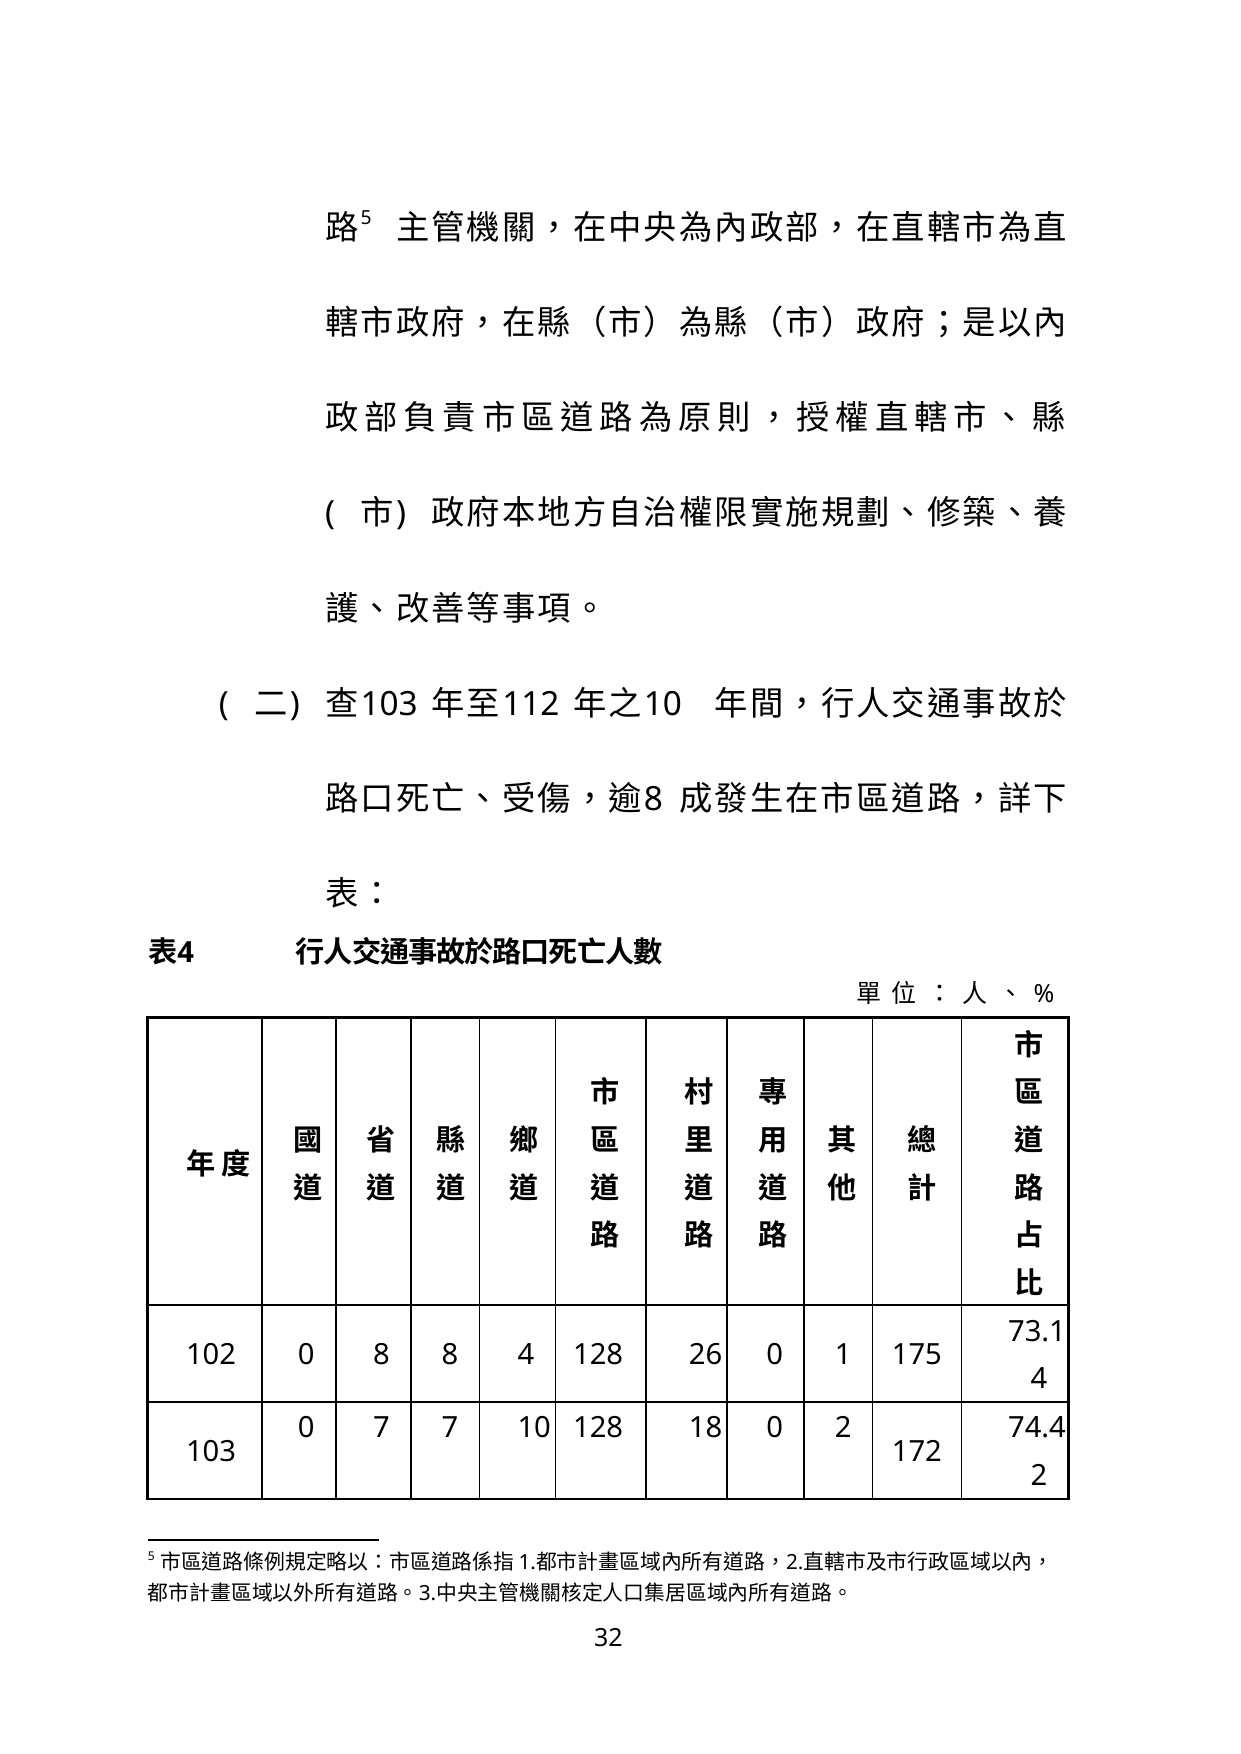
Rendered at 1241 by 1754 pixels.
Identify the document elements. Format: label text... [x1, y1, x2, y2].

table_header 省道 [337, 1019, 410, 1304]
table_header 村里道路 [647, 1019, 726, 1304]
text 單位：人、% [148, 968, 1069, 1016]
table_cell 175 [873, 1306, 961, 1401]
table_cell 0 [728, 1403, 803, 1498]
table_header 其他 [805, 1019, 872, 1304]
table_header 專用道路 [728, 1019, 803, 1304]
table_cell 74.42 [962, 1403, 1067, 1498]
table_cell 8 [412, 1306, 479, 1401]
table_header 年度 [149, 1019, 261, 1304]
table_cell 0 [728, 1306, 803, 1401]
subtitle 我國道路管理權責概分市區道路及公路，市區道路主管機關，在中央為內政部，在直轄市為直轄市政府，在縣（市）為縣（市）政府；是以內政部負責市區道路為原則，授權直轄市、縣(市)政府本地方自治權限實施規劃、修築、養護、改善等事項。 [219, 177, 1069, 653]
table_cell 103 [149, 1403, 261, 1498]
table_cell 128 [556, 1403, 645, 1498]
table_cell 18 [647, 1403, 726, 1498]
table_header 市區道路 [556, 1019, 645, 1304]
table_cell 8 [337, 1306, 410, 1401]
table_cell 128 [556, 1306, 645, 1401]
table_header 總計 [873, 1019, 961, 1304]
table_cell 7 [337, 1403, 410, 1498]
table_cell 0 [263, 1306, 335, 1401]
table_header 國道 [263, 1019, 335, 1304]
table_cell 73.14 [962, 1306, 1067, 1401]
table_cell 2 [805, 1403, 872, 1498]
table_header 市區道路占比 [962, 1019, 1067, 1304]
table_cell 7 [412, 1403, 479, 1498]
table_cell 172 [873, 1403, 961, 1498]
table_cell 0 [263, 1403, 335, 1498]
table_header 鄉道 [480, 1019, 555, 1304]
table_cell 102 [149, 1306, 261, 1401]
table_cell 26 [647, 1306, 726, 1401]
table_cell 4 [480, 1306, 555, 1401]
table_header 縣道 [412, 1019, 479, 1304]
text 行人交通事故於路口死亡人數 [148, 939, 1069, 968]
table_cell 10 [480, 1403, 555, 1498]
subtitle 查103年至112年之10年間，行人交通事故於路口死亡、受傷，逾8成發生在市區道路，詳下表： [219, 653, 1069, 939]
table_cell 1 [805, 1306, 872, 1401]
